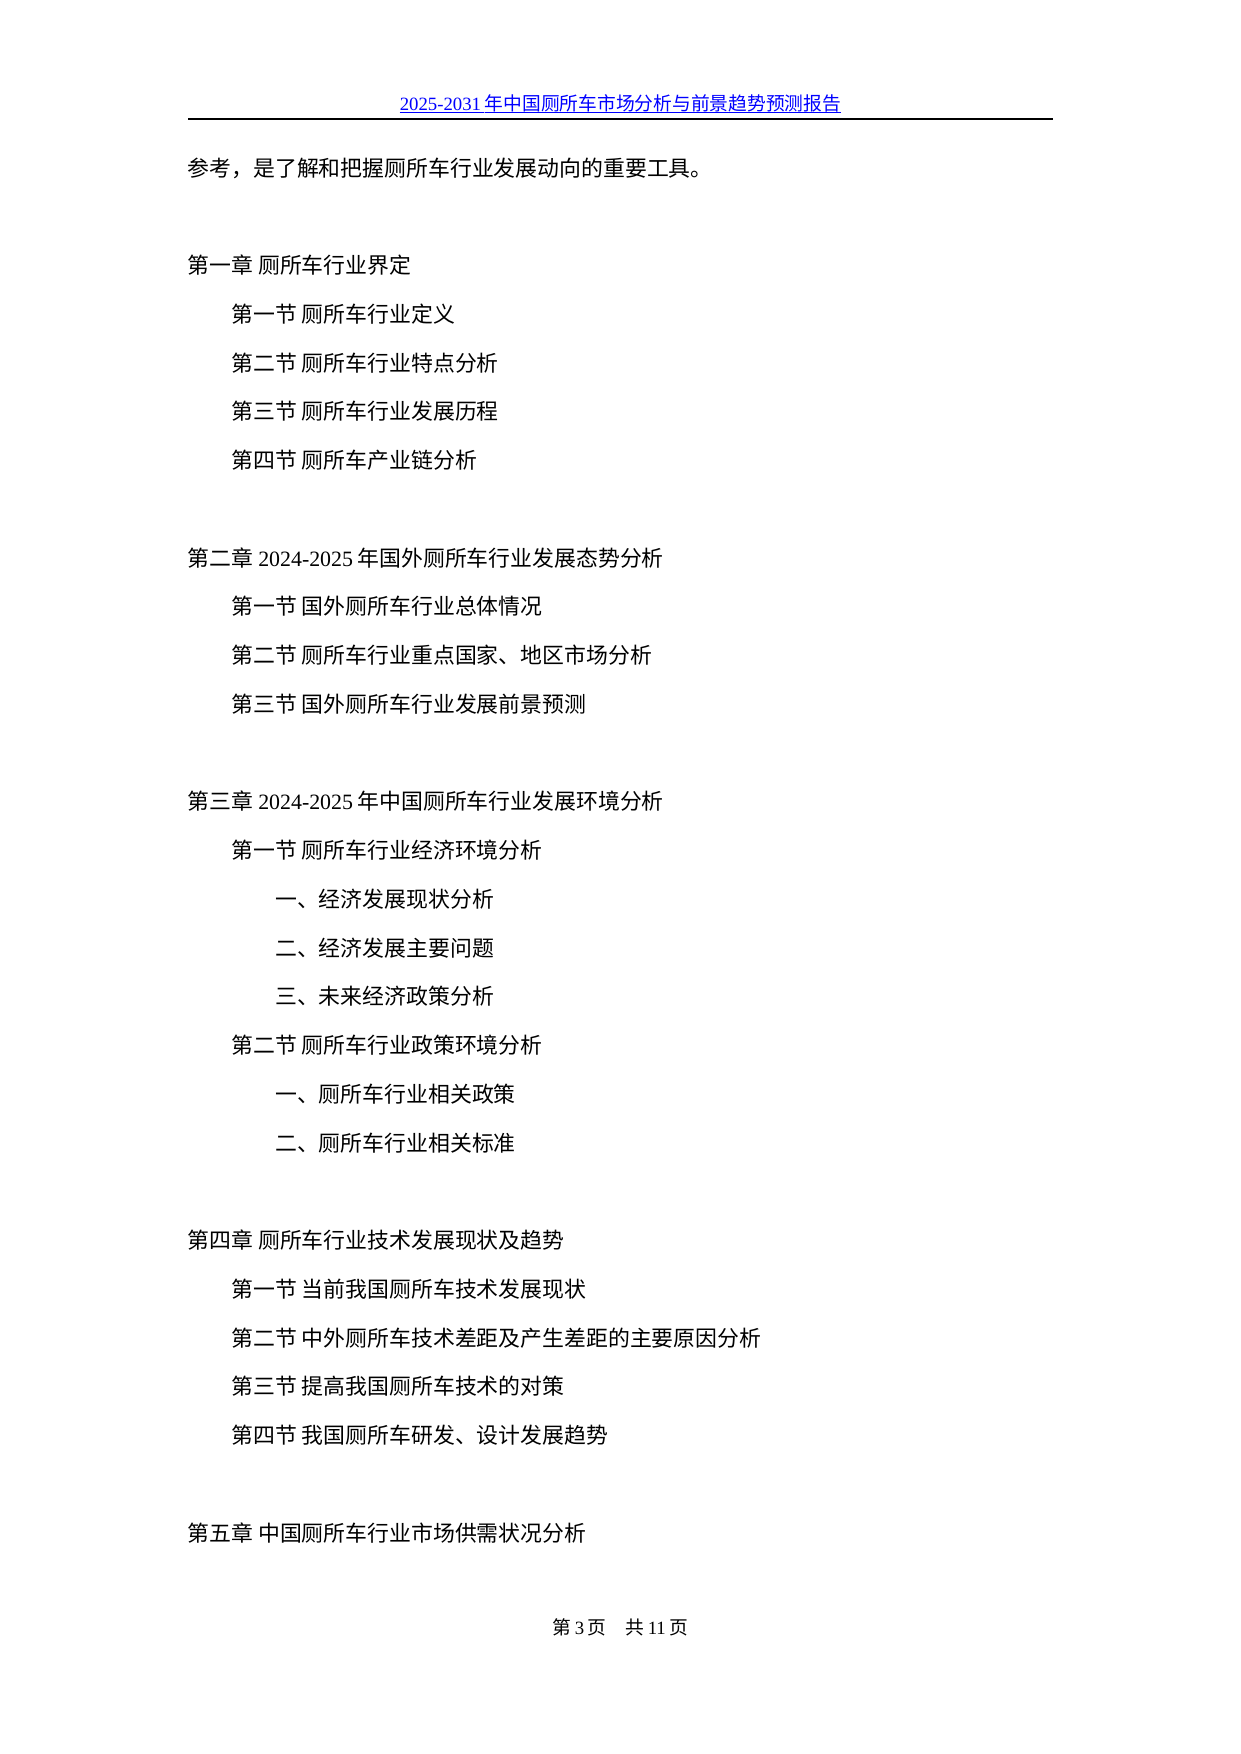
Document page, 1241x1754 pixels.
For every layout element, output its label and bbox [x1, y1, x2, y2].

text [187, 150, 1053, 1548]
